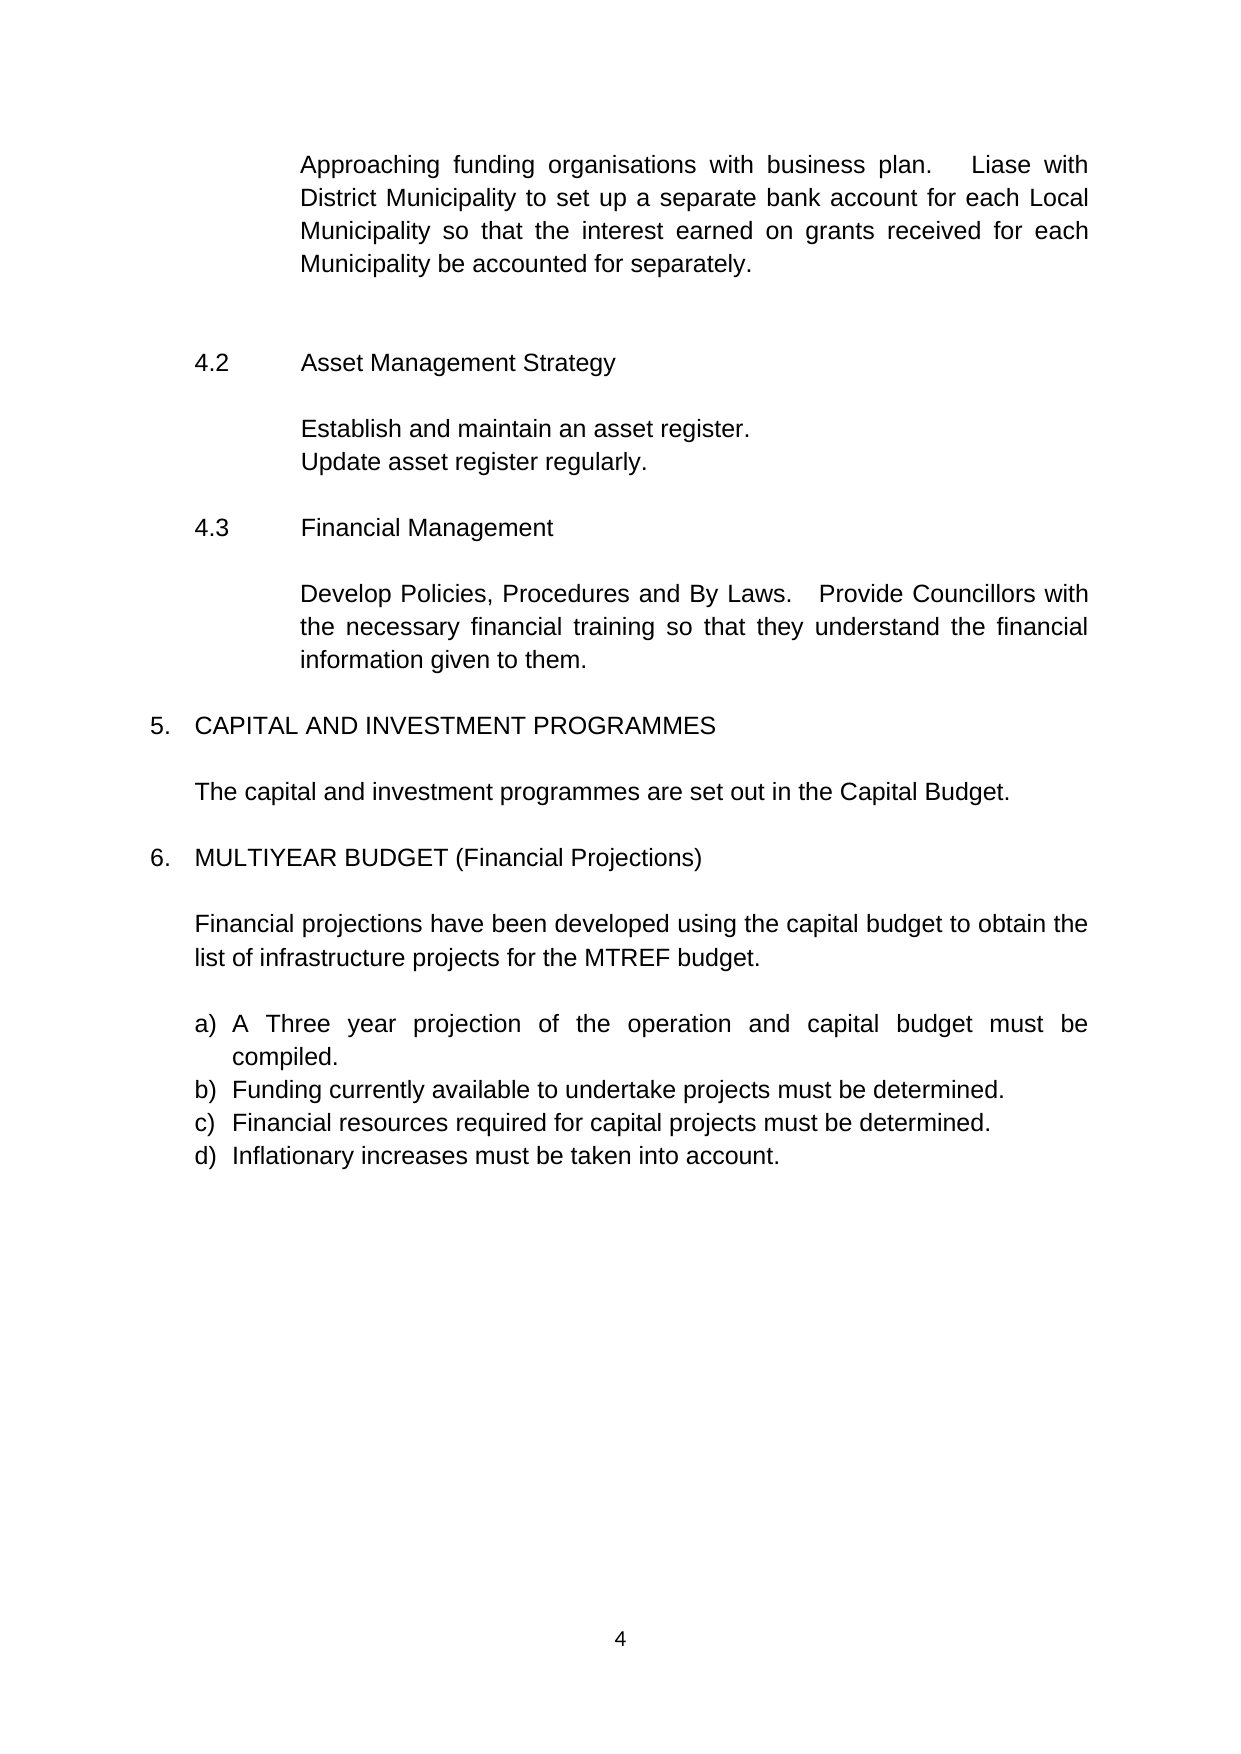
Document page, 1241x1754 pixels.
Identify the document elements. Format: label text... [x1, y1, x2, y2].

list The capital and investment programmes are set out in the Capital Budget. [194, 777, 1090, 806]
list Establish and maintain an asset register. [301, 414, 1090, 443]
list Financial Management [194, 513, 1090, 542]
list Approaching funding organisations with business plan. Liase with District Municipality to set up a separate bank account for each Local Municipality so that the interest earned on grants received for each Municipality be accounted for separately. [300, 150, 1090, 278]
list Financial projections have been developed using the capital budget to obtain the list of infrastructure projects for the MTREF budget. [194, 909, 1090, 971]
list Inflationary increases must be taken into account. [194, 1141, 1090, 1169]
list CAPITAL AND INVESTMENT PROGRAMMES [150, 711, 1090, 740]
list Funding currently available to undertake projects must be determined. [194, 1074, 1090, 1103]
list A Three year projection of the operation and capital budget must be compiled. [194, 1008, 1090, 1070]
list Financial resources required for capital projects must be determined. [194, 1108, 1090, 1136]
list Update asset register regularly. [301, 447, 1090, 476]
list MULTIYEAR BUDGET (Financial Projections) [150, 843, 1090, 872]
list Asset Management Strategy [194, 348, 1090, 377]
list Develop Policies, Procedures and By Laws. Provide Councillors with the necessary financial training so that they understand the financial information given to them. [300, 579, 1090, 674]
